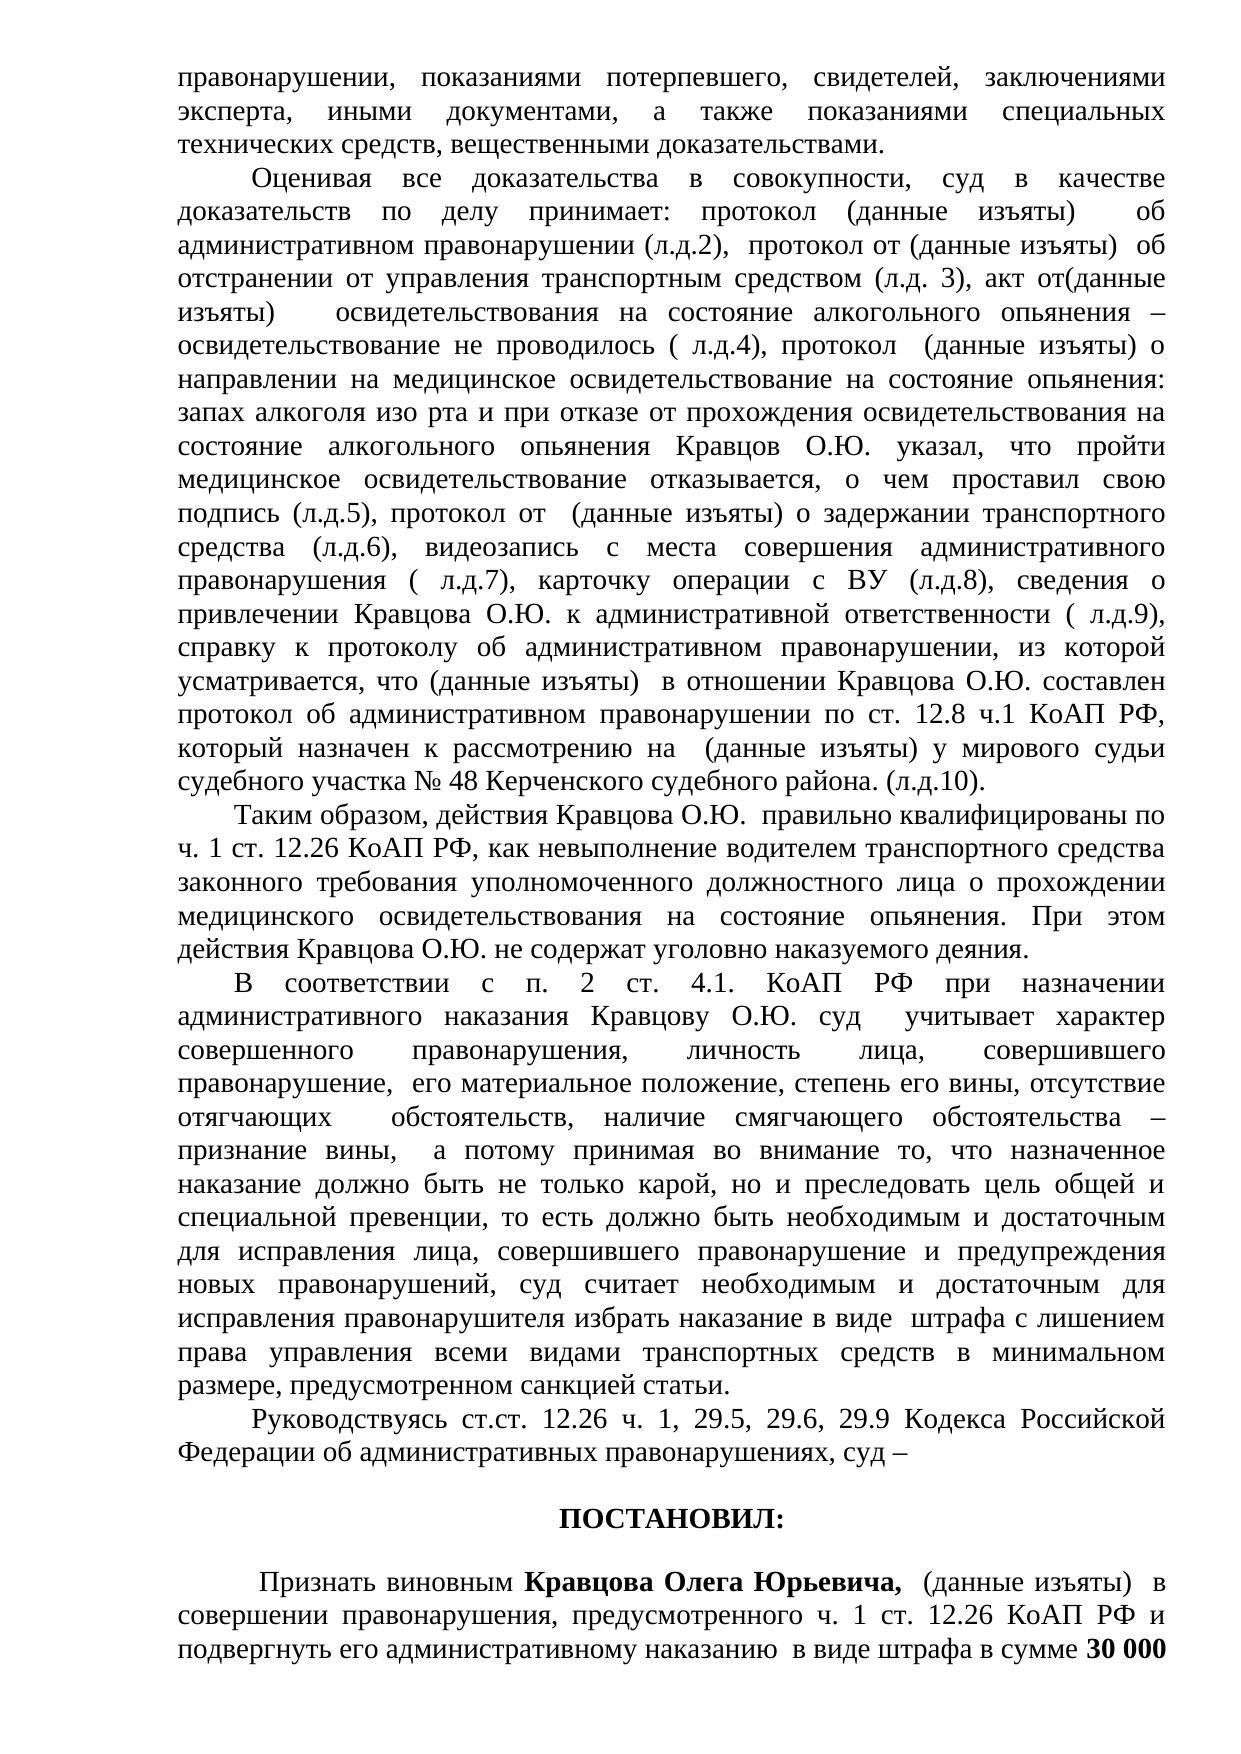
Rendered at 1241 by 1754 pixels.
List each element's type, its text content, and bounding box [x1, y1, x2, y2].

text ПОСТАНОВИЛ: [177, 1501, 1166, 1535]
text Таким образом, действия Кравцова О.Ю. правильно квалифицированы по ч. 1 ст. 12.26 КоАП РФ, как невыполнение водителем транспортного средства законного требования уполномоченного должностного лица о прохождении медицинского освидетельствования на состояние опьянения. При этом действия Кравцова О.Ю. не содержат уголовно наказуемого деяния. [177, 797, 1166, 965]
text Оценивая все доказательства в совокупности, суд в качестве доказательств по делу принимает: протокол (данные изъяты) об административном правонарушении (л.д.2), протокол от (данные изъяты) об отстранении от управления транспортным средством (л.д. 3), акт от(данные изъяты) освидетельствования на состояние алкогольного опьянения – освидетельствование не проводилось ( л.д.4), протокол (данные изъяты) о направлении на медицинское освидетельствование на состояние опьянения: запах алкоголя изо рта и при отказе от прохождения освидетельствования на состояние алкогольного опьянения Кравцов О.Ю. указал, что пройти медицинское освидетельствование отказывается, о чем проставил свою подпись (л.д.5), протокол от (данные изъяты) о задержании транспортного средства (л.д.6), видеозапись с места совершения административного правонарушения ( л.д.7), карточку операции с ВУ (л.д.8), сведения о привлечении Кравцова О.Ю. к административной ответственности ( л.д.9), справку к протоколу об административном правонарушении, из которой усматривается, что (данные изъяты) в отношении Кравцова О.Ю. составлен протокол об административном правонарушении по ст. 12.8 ч.1 КоАП РФ, который назначен к рассмотрению на (данные изъяты) у мирового судьи судебного участка № 48 Керченского судебного района. (л.д.10). [177, 160, 1166, 797]
text В соответствии с п. 2 ст. 4.1. КоАП РФ при назначении административного наказания Кравцову О.Ю. суд учитывает характер совершенного правонарушения, личность лица, совершившего правонарушение, его материальное положение, степень его вины, отсутствие отягчающих обстоятельств, наличие смягчающего обстоятельства – признание вины, а потому принимая во внимание то, что назначенное наказание должно быть не только карой, но и преследовать цель общей и специальной превенции, то есть должно быть необходимым и достаточным для исправления лица, совершившего правонарушение и предупреждения новых правонарушений, суд считает необходимым и достаточным для исправления правонарушителя избрать наказание в виде штрафа с лишением права управления всеми видами транспортных средств в минимальном размере, предусмотренном санкцией статьи. [177, 965, 1166, 1401]
text Руководствуясь ст.ст. 12.26 ч. 1, 29.5, 29.6, 29.9 Кодекса Российской Федерации об административных правонарушениях, суд – [177, 1401, 1166, 1468]
